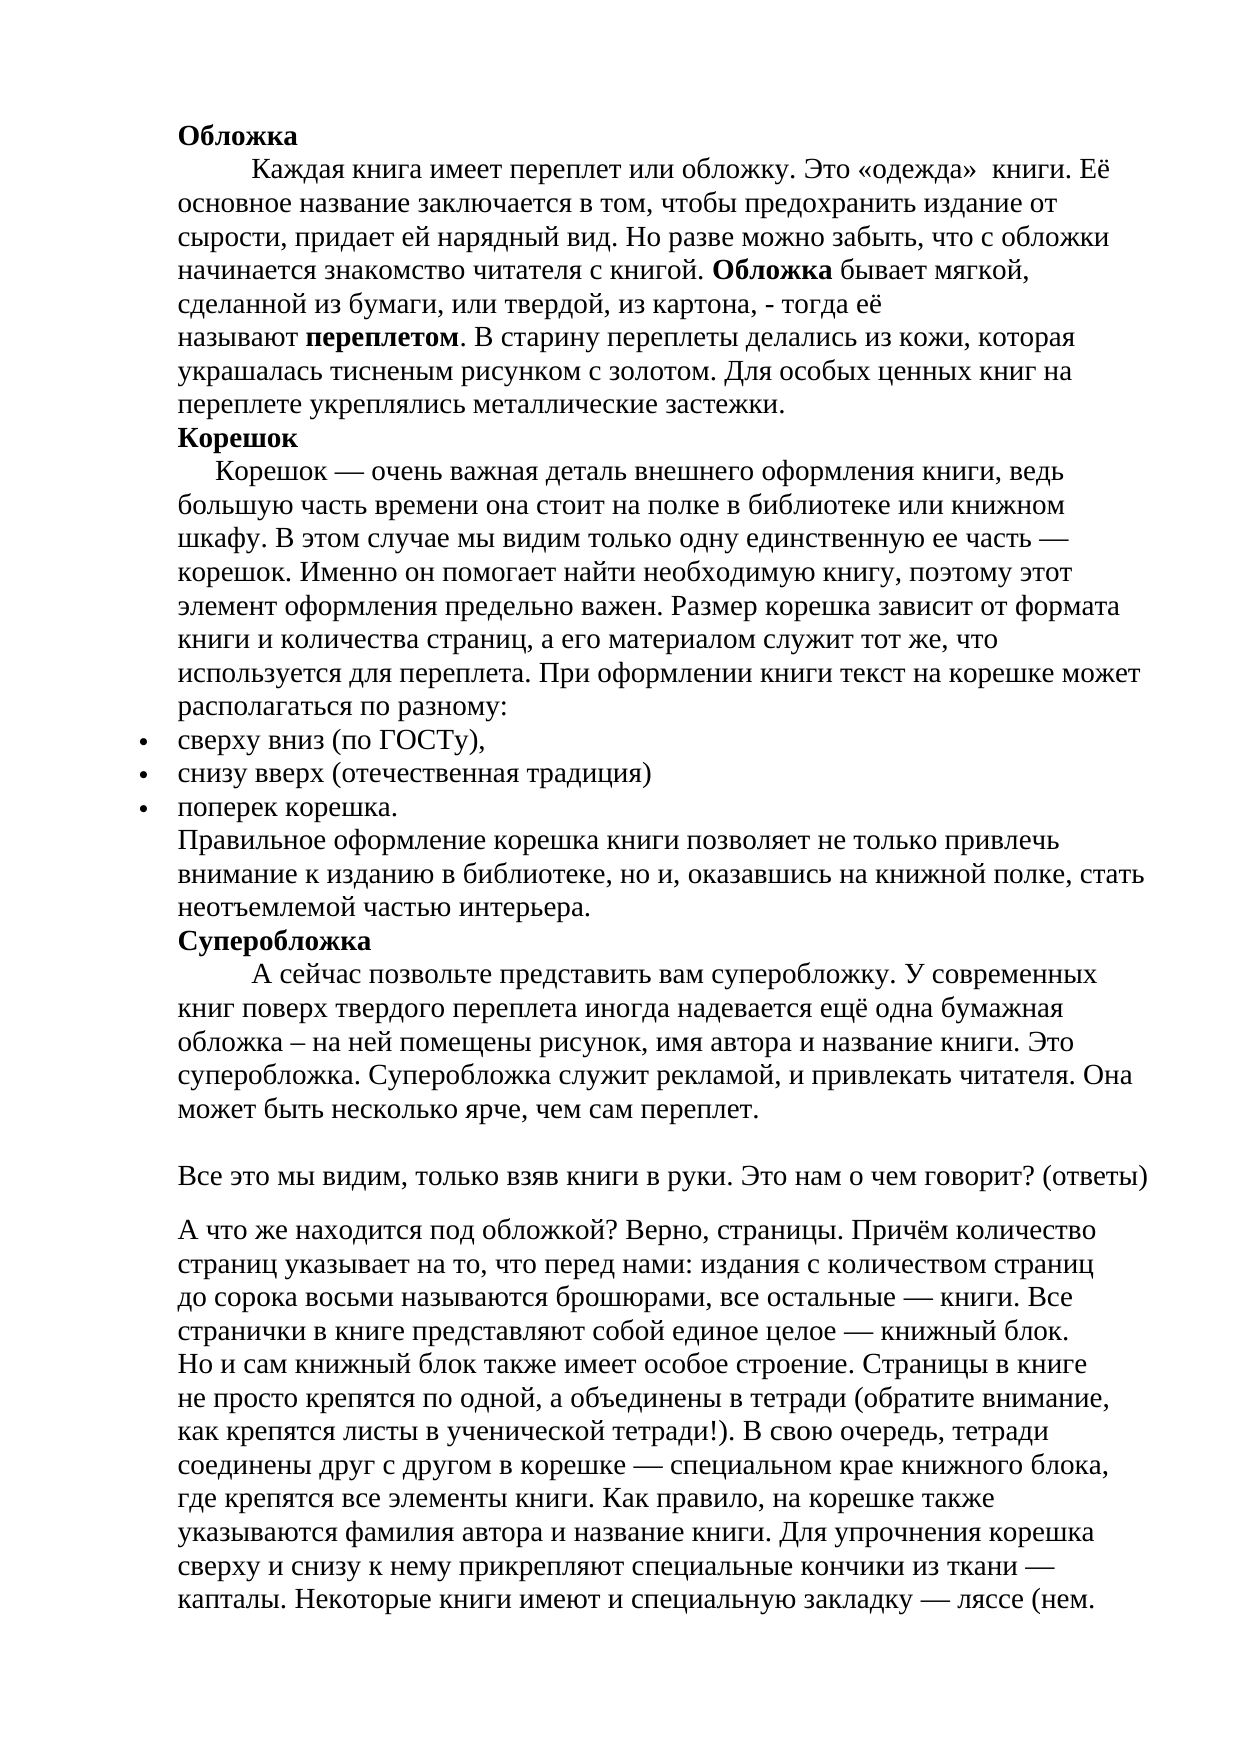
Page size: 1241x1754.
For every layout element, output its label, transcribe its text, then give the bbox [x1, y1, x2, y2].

text Все это мы видим, только взяв книги в руки. Это нам о чем говорит? (ответы) [177, 1158, 1152, 1191]
list сверху вниз (по ГОСТу), [140, 722, 1152, 755]
text Корешок [177, 420, 1152, 453]
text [177, 1212, 1152, 1615]
text Обложка [177, 118, 1152, 152]
text Суперобложка [177, 923, 1152, 957]
text Корешок — очень важная деталь внешнего оформления книги, ведь большую часть времени она стоит на полке в библиотеке или книжном шкафу. В этом случае мы видим только одну единственную ее часть — корешок. Именно он помогает найти необходимую книгу, поэтому этот элемент оформления предельно важен. Размер корешка зависит от формата книги и количества страниц, а его материалом служит тот же, что используется для переплета. При оформлении книги текст на корешке может располагаться по разному: [177, 453, 1152, 722]
list снизу вверх (отечественная традиция) [140, 755, 1152, 789]
list поперек корешка. [140, 789, 1152, 822]
text А сейчас позвольте представить вам суперобложку. У современных книг поверх твердого переплета иногда надевается ещё одна бумажная обложка – на ней помещены рисунок, имя автора и название книги. Это суперобложка. Суперобложка служит рекламой, и привлекать читателя. Она может быть несколько ярче, чем сам переплет. [177, 957, 1152, 1124]
text Каждая книга имеет переплет или обложку. Это «одежда» книги. Её основное название заключается в том, чтобы предохранить издание от сырости, придает ей нарядный вид. Но разве можно забыть, что с обложки начинается знакомство читателя с книгой. Обложка бывает мягкой, сделанной из бумаги, или твердой, из картона, - тогда её называют переплетом. В старину переплеты делались из кожи, которая украшалась тисненым рисунком с золотом. Для особых ценных книг на переплете укреплялись металлические застежки. [177, 152, 1152, 420]
text Правильное оформление корешка книги позволяет не только привлечь внимание к изданию в библиотеке, но и, оказавшись на книжной полке, стать неотъемлемой частью интерьера. [177, 822, 1152, 923]
